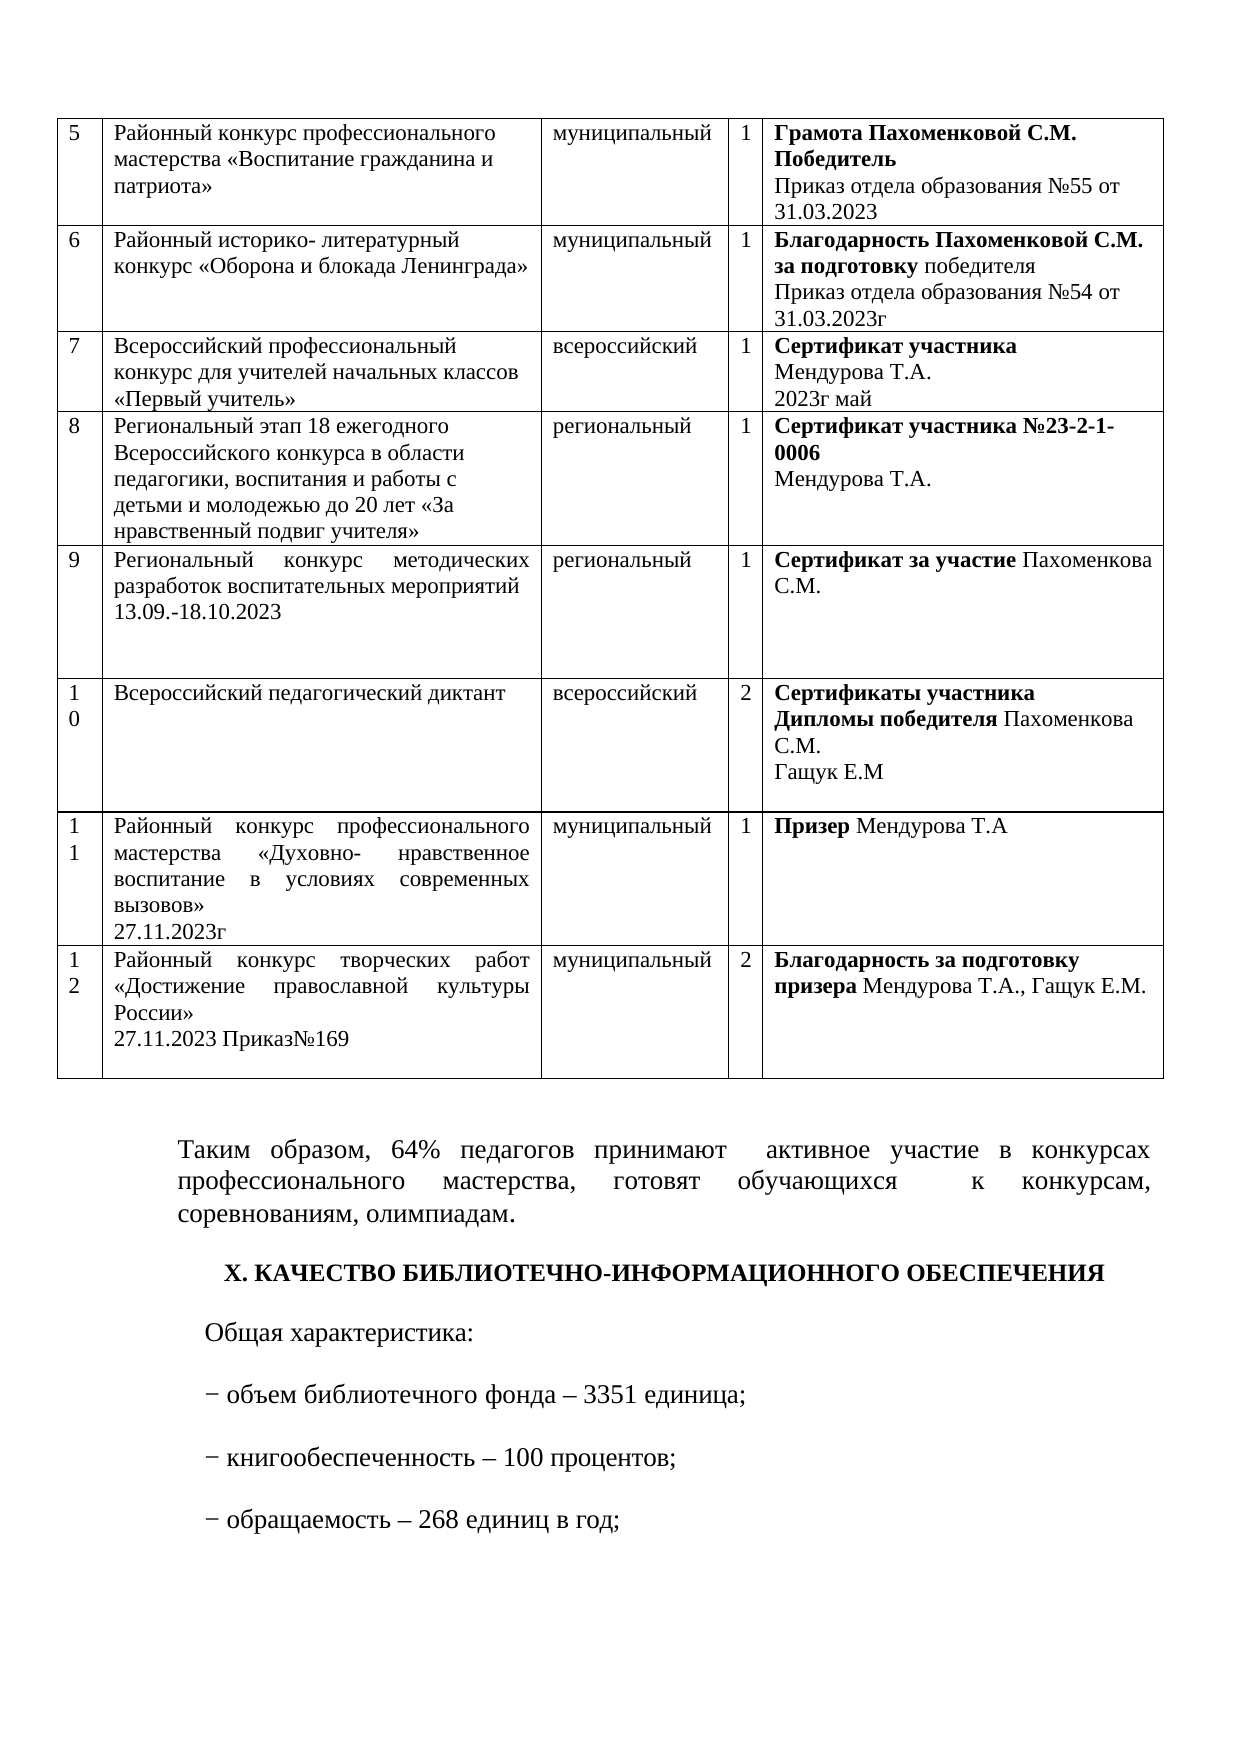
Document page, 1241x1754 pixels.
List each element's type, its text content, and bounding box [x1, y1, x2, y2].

table_cell всероссийский [542, 679, 728, 811]
table_cell 1 [729, 226, 762, 331]
table_cell Сертификат участника №23-2-1-0006 Мендурова Т.А. [763, 412, 1163, 544]
table_cell Грамота Пахоменковой С.М. Победитель Приказ отдела образования №55 от 31.03.2023 [763, 119, 1163, 224]
table_cell 1 [729, 546, 762, 678]
table_cell муниципальный [542, 226, 728, 331]
table_cell Региональный конкурс методических разработок воспитательных мероприятий 13.09.-18.10.2023 [103, 546, 541, 678]
table_cell Сертификаты участника Дипломы победителя Пахоменкова С.М. Гащук Е.М [763, 679, 1163, 811]
table_cell 12 [58, 946, 102, 1078]
table_cell региональный [542, 546, 728, 678]
table_cell 7 [58, 332, 102, 411]
table_cell 1 [729, 119, 762, 224]
table_cell муниципальный [542, 946, 728, 1078]
table_cell Призер Мендурова Т.А [763, 813, 1163, 945]
table_cell региональный [542, 412, 728, 544]
table_cell муниципальный [542, 119, 728, 224]
table_cell Региональный этап 18 ежегодного Всероссийского конкурса в области педагогики, воспитания и работы с детьми и молодежью до 20 лет «За нравственный подвиг учителя» [103, 412, 541, 544]
table_cell 1 [729, 332, 762, 411]
table_cell Районный историко- литературный конкурс «Оборона и блокада Ленинграда» [103, 226, 541, 331]
table_cell 8 [58, 412, 102, 544]
table_cell Благодарность за подготовку призера Мендурова Т.А., Гащук Е.М. [763, 946, 1163, 1078]
table_cell 6 [58, 226, 102, 331]
table_cell 2 [729, 946, 762, 1078]
text − обращаемость – 268 единиц в год; [204, 1503, 1152, 1534]
text Таким образом, 64% педагогов принимают активное участие в конкурсах профессионального мастерства, готовят обучающихся к конкурсам, соревнованиям, олимпиадам. [177, 1133, 1152, 1229]
table_cell 11 [58, 813, 102, 945]
text X. КАЧЕСТВО БИБЛИОТЕЧНО-ИНФОРМАЦИОННОГО ОБЕСПЕЧЕНИЯ [177, 1258, 1152, 1287]
table_cell 1 [729, 813, 762, 945]
table_cell Всероссийский профессиональный конкурс для учителей начальных классов «Первый учитель» [103, 332, 541, 411]
table_cell 10 [58, 679, 102, 811]
table_cell 2 [729, 679, 762, 811]
table_cell Всероссийский педагогический диктант [103, 679, 541, 811]
table_cell Благодарность Пахоменковой С.М. за подготовку победителя Приказ отдела образования №54 от 31.03.2023г [763, 226, 1163, 331]
text − книгообеспеченность – 100 процентов; [204, 1441, 1152, 1472]
table_cell Сертификат участника Мендурова Т.А. 2023г май [763, 332, 1163, 411]
table_cell муниципальный [542, 813, 728, 945]
table_cell Районный конкурс профессионального мастерства «Воспитание гражданина и патриота» [103, 119, 541, 224]
table_cell 1 [729, 412, 762, 544]
table_cell 5 [58, 119, 102, 224]
text Общая характеристика: [204, 1316, 1152, 1347]
table_cell всероссийский [542, 332, 728, 411]
table_cell Сертификат за участие Пахоменкова С.М. [763, 546, 1163, 678]
table_cell Районный конкурс творческих работ «Достижение православной культуры России» 27.11.2023 Приказ№169 [103, 946, 541, 1078]
text − объем библиотечного фонда – 3351 единица; [204, 1378, 1152, 1409]
table_cell 9 [58, 546, 102, 678]
table_cell Районный конкурс профессионального мастерства «Духовно- нравственное воспитание в условиях современных вызовов» 27.11.2023г [103, 813, 541, 945]
